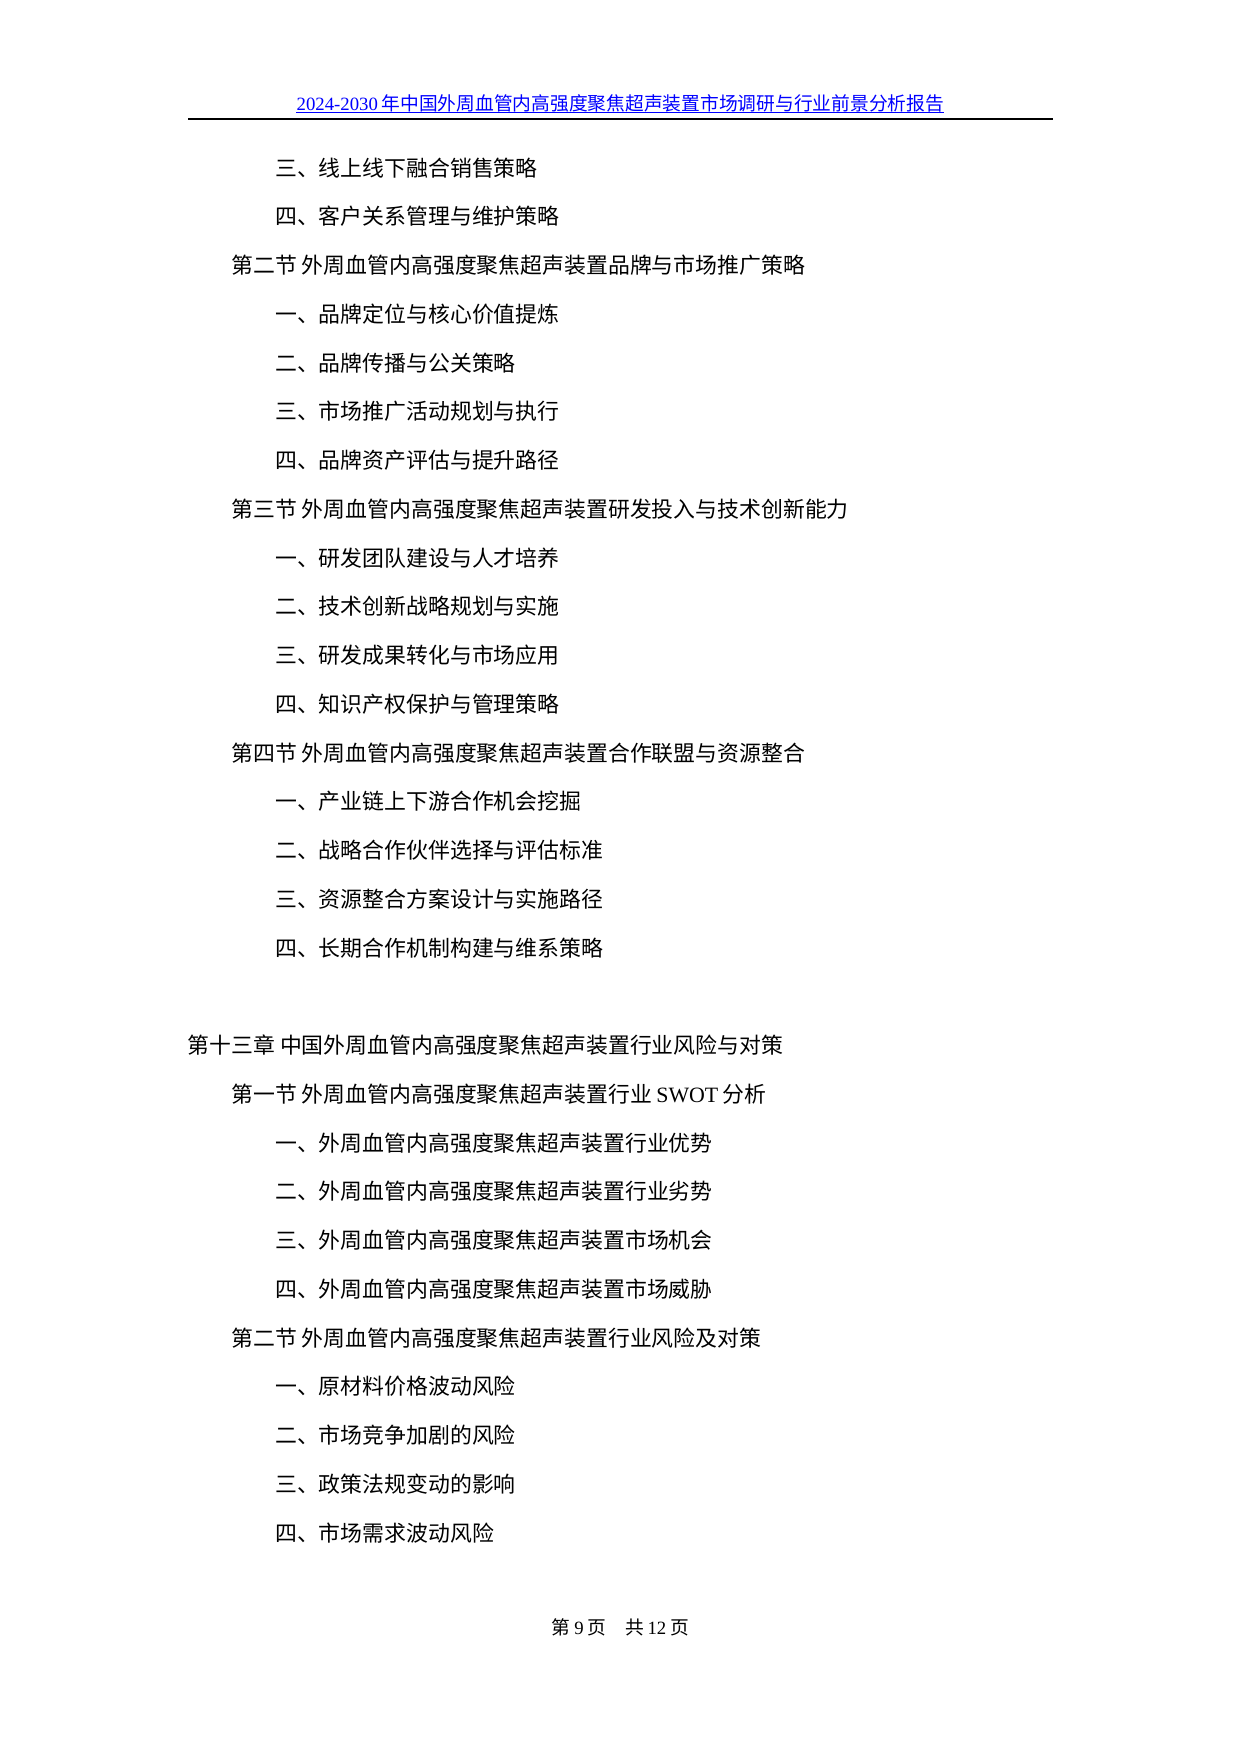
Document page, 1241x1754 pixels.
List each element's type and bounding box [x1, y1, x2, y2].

text [187, 150, 1053, 1548]
